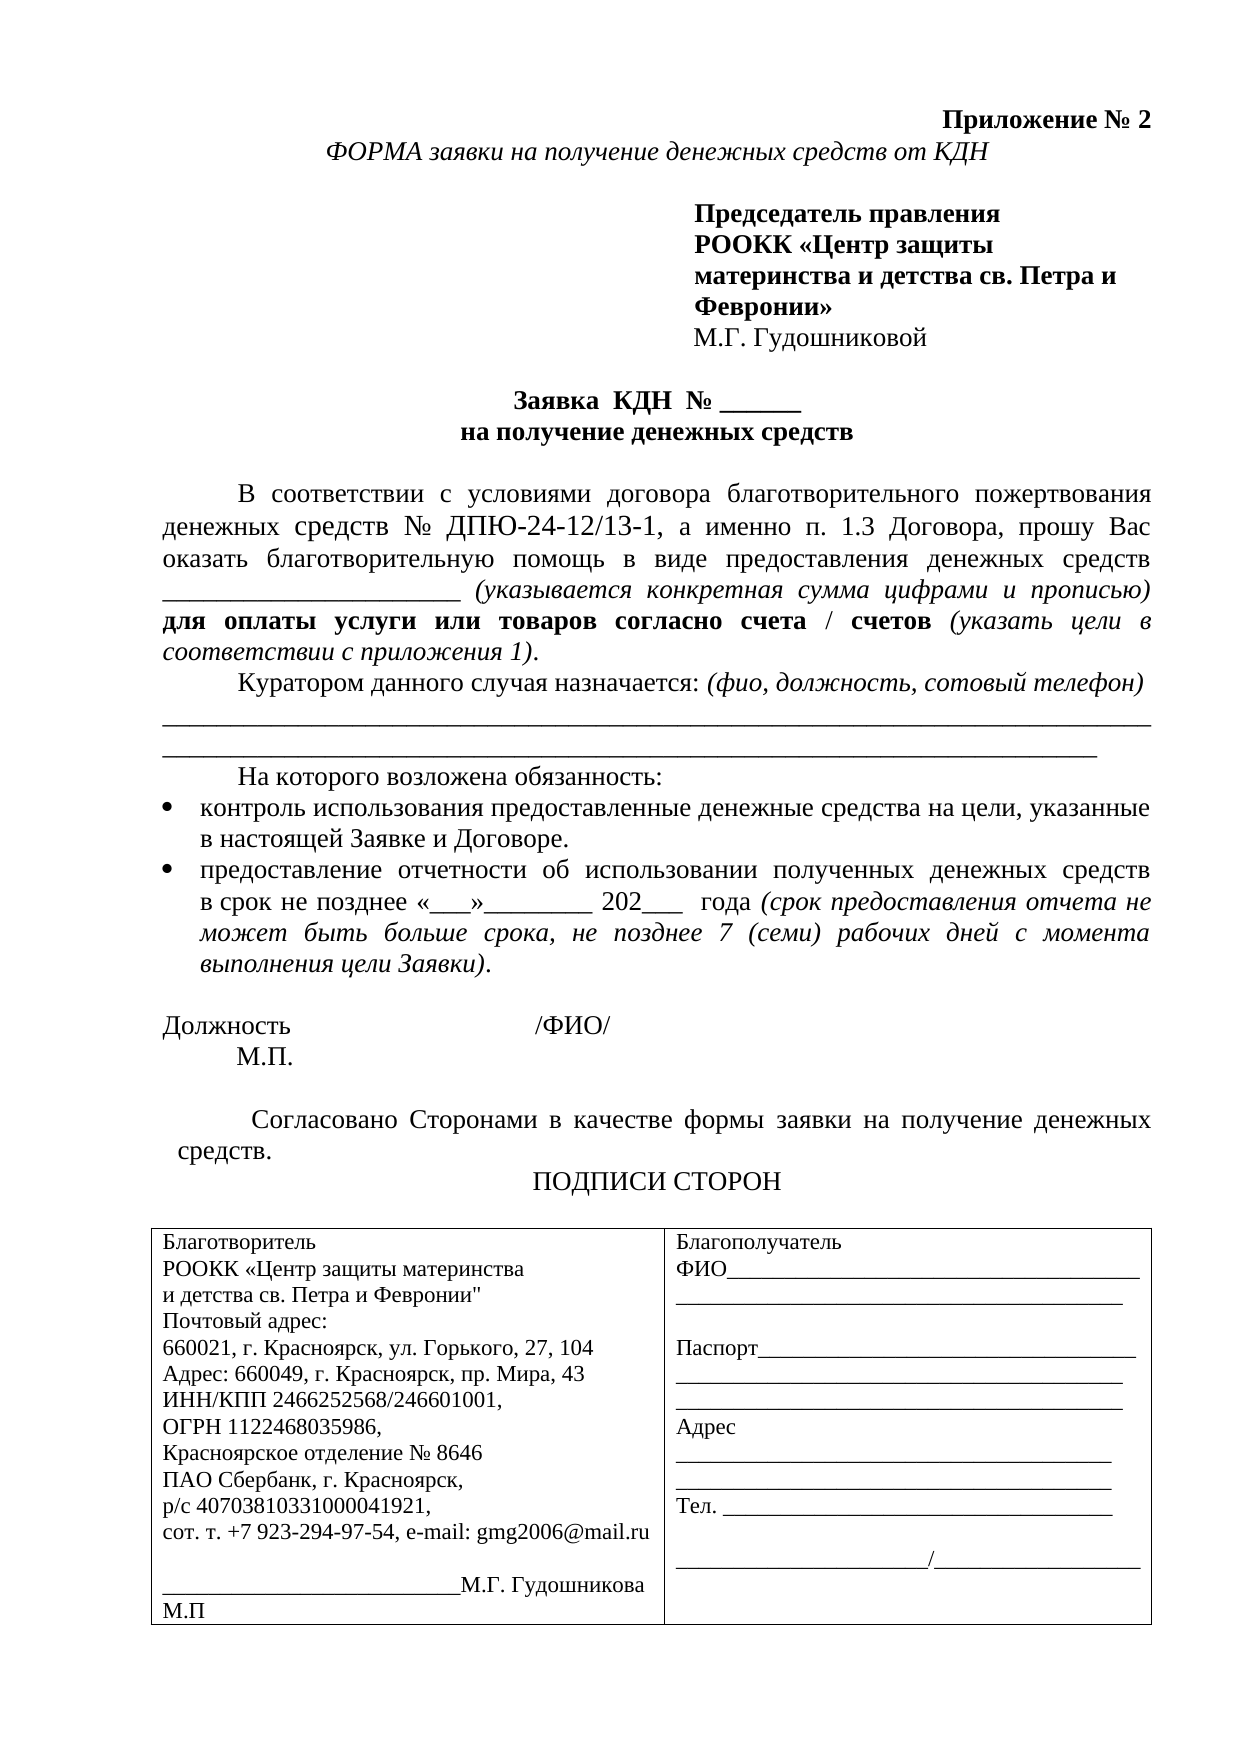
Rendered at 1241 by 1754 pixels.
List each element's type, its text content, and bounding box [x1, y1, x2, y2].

table_header Благополучатель ФИО___________________________________________________________________________ Паспорт________________________________________________________________________ _______________________________________ Адрес ______________________________________ ______________________________________ Тел. __________________________________ ______________________/__________________ [665, 1229, 1151, 1624]
text ПОДПИСИ СТОРОН [162, 1165, 1152, 1196]
text М.Г. Гудошниковой [162, 322, 1152, 353]
text ФОРМА заявки на получение денежных средств от КДН [162, 135, 1152, 166]
text Приложение № 2 [694, 103, 1152, 135]
text ______________________________________________________________________________________________________________________________________________ [162, 698, 1152, 760]
table_header Благотворитель РООКК «Центр защиты материнства и детства св. Петра и Февронии" Почтовый адрес: 660021, г. Красноярск, ул. Горького, 27, 104 Адрес: 660049, г. Красноярск, пр. Мира, 43 ИНН/КПП 2466252568/246601001, ОГРН 1122468035986, Красноярское отделение № 8646 ПАО Сбербанк, г. Красноярск, р/c 40703810331000041921, сот. т. +7 923-294-97-54, e-mail: gmg2006@mail.ru __________________________М.Г. Гудошникова М.П [152, 1229, 664, 1624]
text РООКК «Центр защиты материнства и детства св. Петра и Февронии» [694, 228, 1152, 322]
list контроль использования предоставленные денежные средства на цели, указанные в настоящей Заявке и Договоре. [162, 791, 1152, 853]
text на получение денежных средств [162, 415, 1152, 446]
list предоставление отчетности об использовании полученных денежных средств в срок не позднее «___»________ 202___ года (срок предоставления отчета не может быть больше срока, не позднее 7 (семи) рабочих дней с момента выполнения цели Заявки). [162, 853, 1152, 978]
text В соответствии с условиями договора благотворительного пожертвования денежных средств № ДПЮ-24-12/13-1, а именно п. 1.3 Договора, прошу Вас оказать благотворительную помощь в виде предоставления денежных средств ______________________ (указывается конкретная сумма цифрами и прописью) для оплаты услуги или товаров согласно счета / счетов (указать цели в соответствии с приложения 1). [162, 477, 1152, 667]
text Заявка КДН № ______ [162, 384, 1152, 415]
text На которого возложена обязанность: [162, 760, 1152, 791]
text Председатель правления [162, 197, 1152, 228]
text Согласовано Сторонами в качестве формы заявки на получение денежных средств. [177, 1103, 1152, 1165]
text Куратором данного случая назначается: (фио, должность, сотовый телефон) [162, 667, 1152, 698]
text Должность /ФИО/ М.П. [162, 1009, 1152, 1072]
